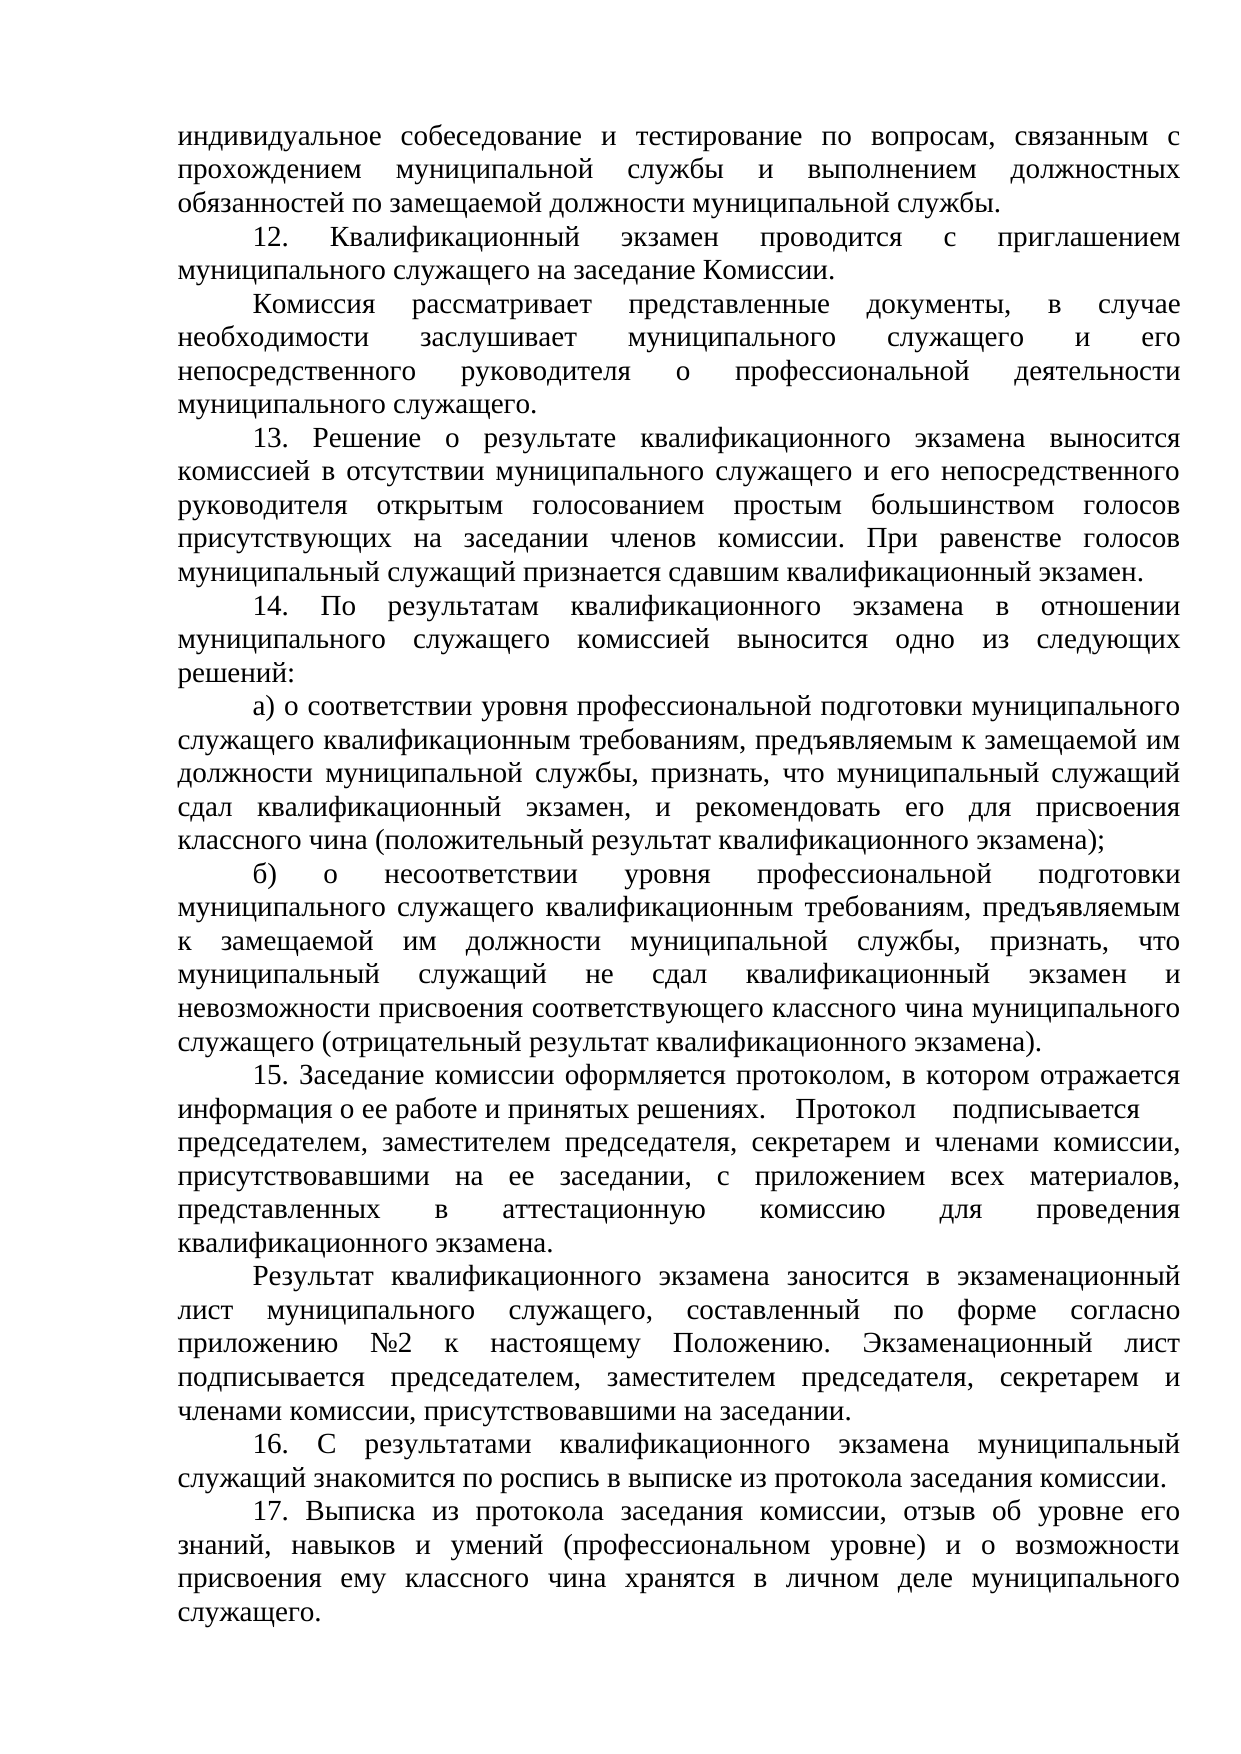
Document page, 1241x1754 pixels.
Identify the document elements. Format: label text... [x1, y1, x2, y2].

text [177, 118, 1181, 219]
text 16. С результатами квалификационного экзамена муниципальный служащий знакомится по роспись в выписке из протокола заседания комиссии. [177, 1426, 1181, 1493]
text а) о соответствии уровня профессиональной подготовки муниципального служащего квалификационным требованиям, предъявляемым к замещаемой им должности муниципальной службы, признать, что муниципальный служащий сдал квалификационный экзамен, и рекомендовать его для присвоения классного чина (положительный результат квалификационного экзамена); [177, 688, 1181, 856]
text б) о несоответствии уровня профессиональной подготовки муниципального служащего квалификационным требованиям, предъявляемым к замещаемой им должности муниципальной службы, признать, что муниципальный служащий не сдал квалификационный экзамен и невозможности присвоения соответствующего классного чина муниципального служащего (отрицательный результат квалификационного экзамена). [177, 856, 1181, 1057]
text председателем, заместителем председателя, секретарем и членами комиссии, присутствовавшими на ее заседании, с приложением всех материалов, представленных в аттестационную комиссию для проведения квалификационного экзамена. [177, 1124, 1181, 1258]
text 12. Квалификационный экзамен проводится с приглашением муниципального служащего на заседание Комиссии. [177, 219, 1181, 286]
text Комиссия рассматривает представленные документы, в случае необходимости заслушивает муниципального служащего и его непосредственного руководителя о профессиональной деятельности муниципального служащего. [177, 286, 1181, 420]
text 13. Решение о результате квалификационного экзамена выносится комиссией в отсутствии муниципального служащего и его непосредственного руководителя открытым голосованием простым большинством голосов присутствующих на заседании членов комиссии. При равенстве голосов муниципальный служащий признается сдавшим квалификационный экзамен. [177, 420, 1181, 588]
text 15. Заседание комиссии оформляется протоколом, в котором отражается информация о ее работе и принятых решениях. Протокол подписывается [177, 1057, 1181, 1124]
text 14. По результатам квалификационного экзамена в отношении муниципального служащего комиссией выносится одно из следующих решений: [177, 588, 1181, 688]
text 17. Выписка из протокола заседания комиссии, отзыв об уровне его знаний, навыков и умений (профессиональном уровне) и о возможности присвоения ему классного чина хранятся в личном деле муниципального служащего. [177, 1493, 1181, 1627]
text Результат квалификационного экзамена заносится в экзаменационный лист муниципального служащего, составленный по форме согласно приложению №2 к настоящему Положению. Экзаменационный лист подписывается председателем, заместителем председателя, секретарем и членами комиссии, присутствовавшими на заседании. [177, 1258, 1181, 1426]
